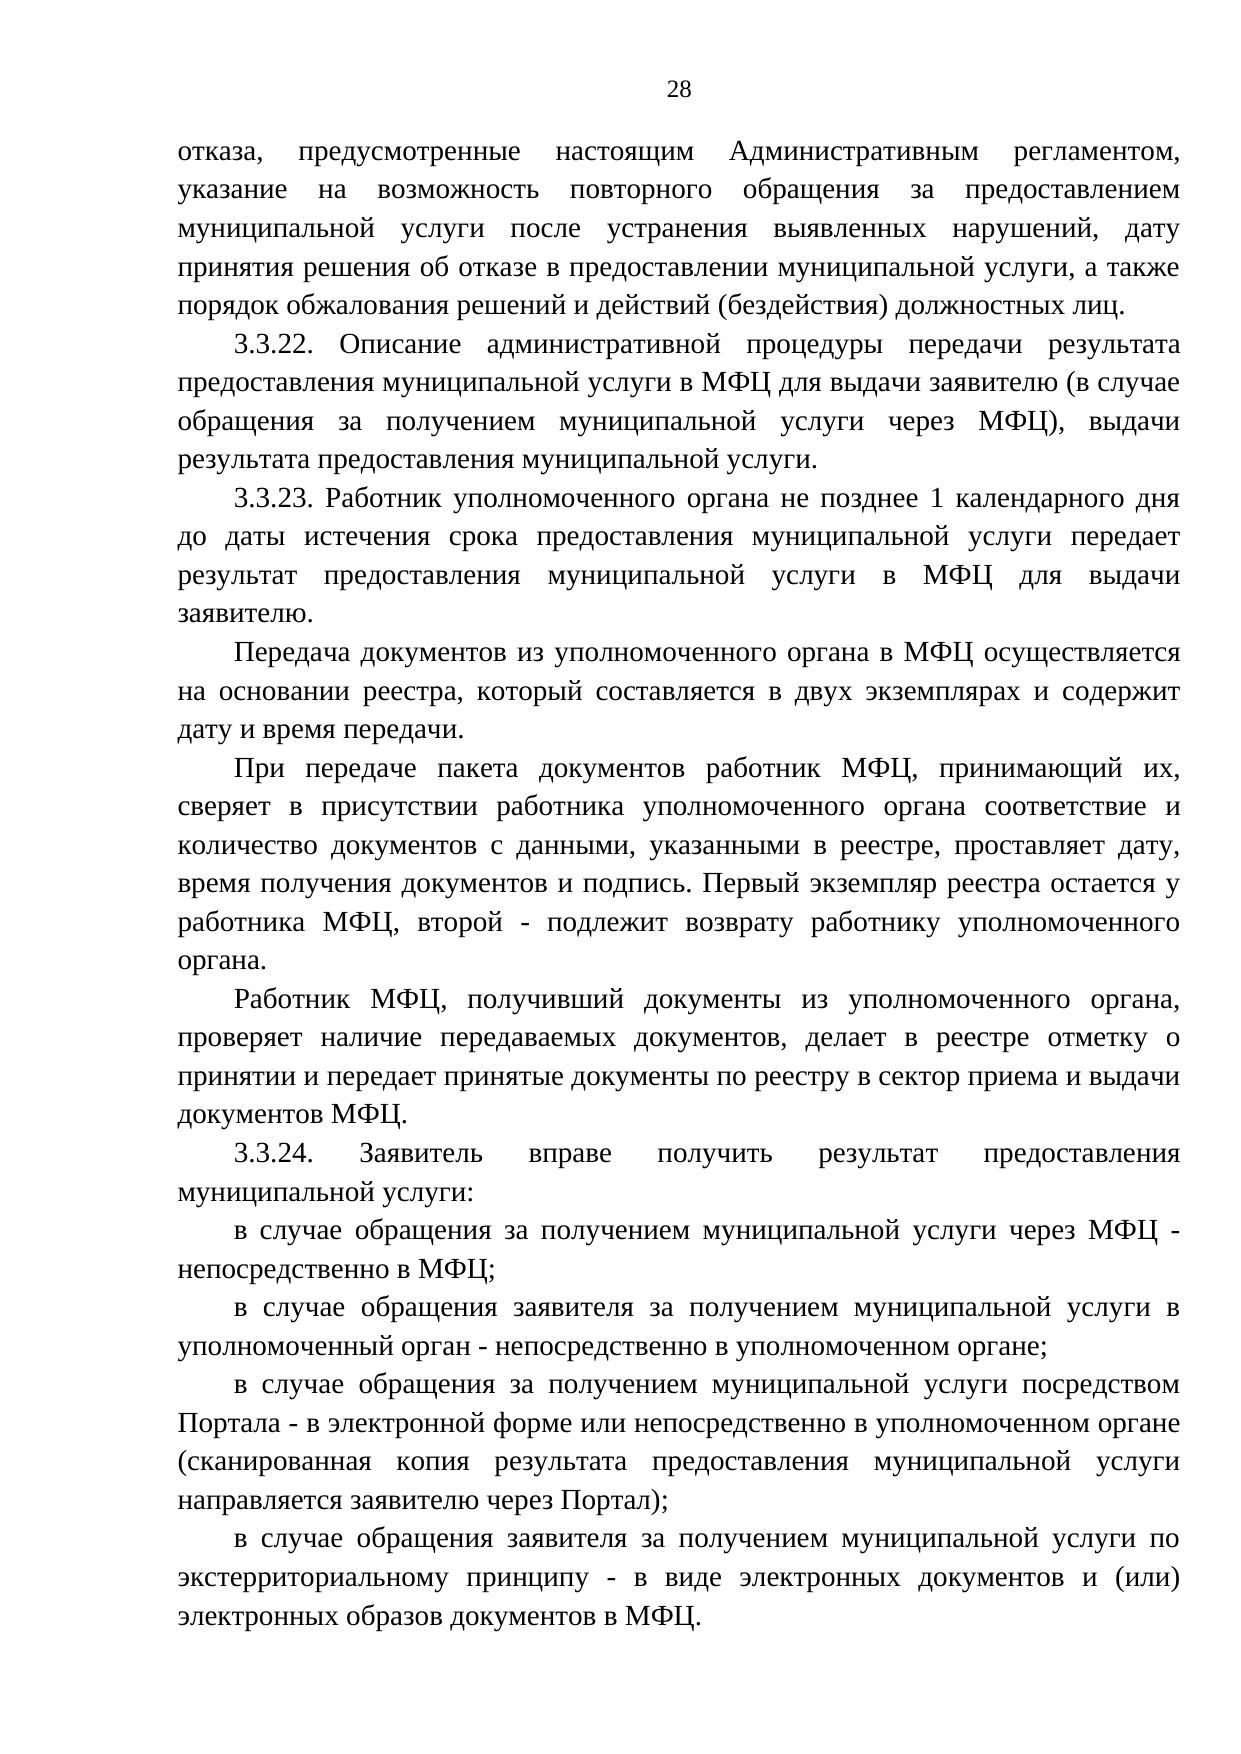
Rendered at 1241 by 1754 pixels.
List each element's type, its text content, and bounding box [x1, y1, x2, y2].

text Передача документов из уполномоченного органа в МФЦ осуществляется на основании реестра, который составляется в двух экземплярах и содержит дату и время передачи. [177, 634, 1181, 745]
text в случае обращения за получением муниципальной услуги через МФЦ - непосредственно в МФЦ; [177, 1212, 1181, 1284]
text 3.3.24. Заявитель вправе получить результат предоставления муниципальной услуги: [177, 1135, 1181, 1207]
text в случае обращения заявителя за получением муниципальной услуги в уполномоченный орган - непосредственно в уполномоченном органе; [177, 1289, 1181, 1361]
text в случае обращения за получением муниципальной услуги посредством Портала - в электронной форме или непосредственно в уполномоченном органе (сканированная копия результата предоставления муниципальной услуги направляется заявителю через Портал); [177, 1366, 1181, 1516]
text в случае обращения заявителя за получением муниципальной услуги по экстерриториальному принципу - в виде электронных документов и (или) электронных образов документов в МФЦ. [177, 1521, 1181, 1631]
text При передаче пакета документов работник МФЦ, принимающий их, сверяет в присутствии работника уполномоченного органа соответствие и количество документов с данными, указанными в реестре, проставляет дату, время получения документов и подпись. Первый экземпляр реестра остается у работника МФЦ, второй - подлежит возврату работнику уполномоченного органа. [177, 750, 1181, 976]
text 3.3.23. Работник уполномоченного органа не позднее 1 календарного дня до даты истечения срока предоставления муниципальной услуги передает результат предоставления муниципальной услуги в МФЦ для выдачи заявителю. [177, 480, 1181, 629]
text Работник МФЦ, получивший документы из уполномоченного органа, проверяет наличие передаваемых документов, делает в реестре отметку о принятии и передает принятые документы по реестру в сектор приема и выдачи документов МФЦ. [177, 981, 1181, 1130]
text 3.3.22. Описание административной процедуры передачи результата предоставления муниципальной услуги в МФЦ для выдачи заявителю (в случае обращения за получением муниципальной услуги через МФЦ), выдачи результата предоставления муниципальной услуги. [177, 326, 1181, 475]
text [177, 133, 1181, 321]
